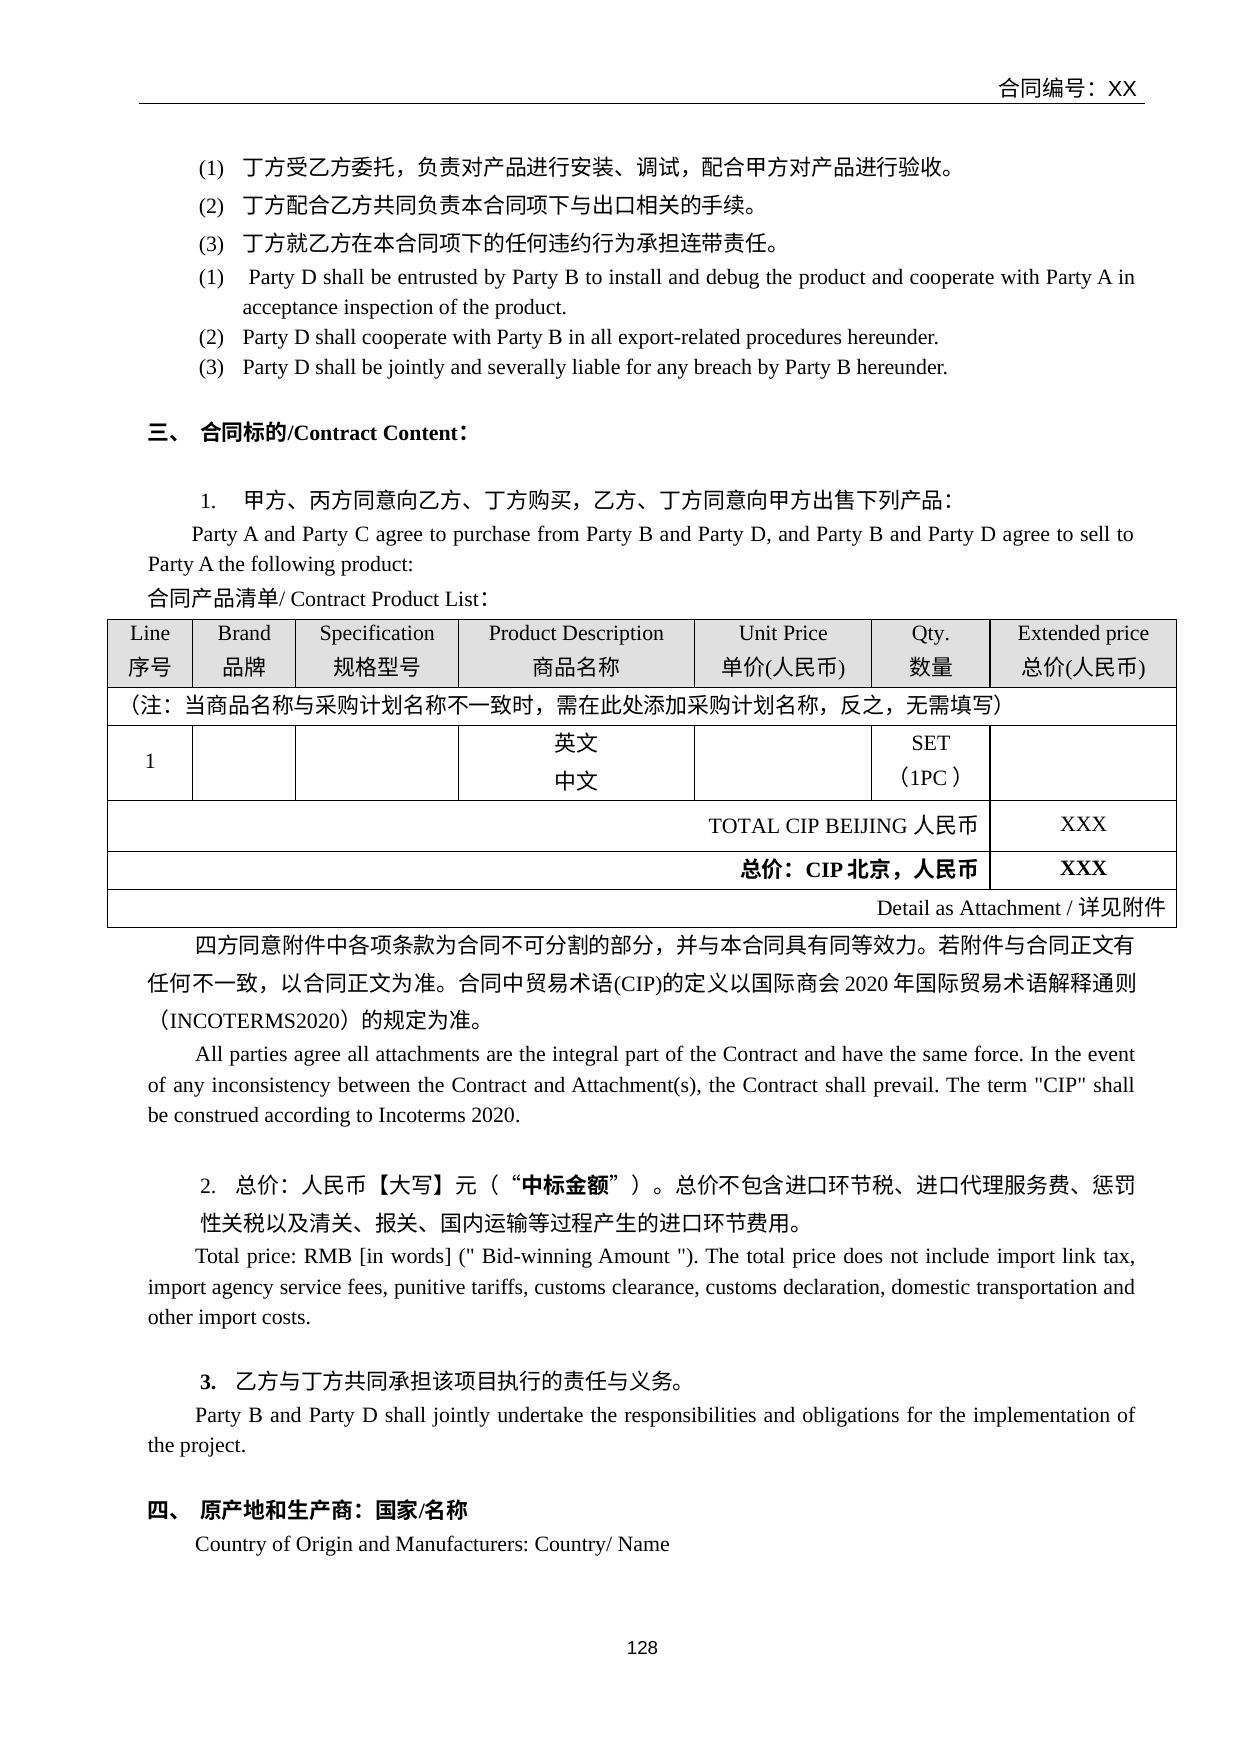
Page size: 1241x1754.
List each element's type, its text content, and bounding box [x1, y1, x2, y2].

list 甲方、丙方同意向乙方、丁方购买，乙方、丁方同意向甲方出售下列产品： [200, 483, 1137, 514]
list 丁方配合乙方共同负责本合同项下与出口相关的手续。 [198, 188, 1137, 219]
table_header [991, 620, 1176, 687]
list 合同标的/Contract Content： [148, 415, 1137, 446]
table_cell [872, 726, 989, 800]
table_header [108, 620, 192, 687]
text 合同产品清单/ Contract Product List： [148, 581, 1137, 613]
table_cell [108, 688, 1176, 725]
text 四方同意附件中各项条款为合同不可分割的部分，并与本合同具有同等效力。若附件与合同正文有任何不一致，以合同正文为准。合同中贸易术语(CIP)的定义以国际商会2020年国际贸易术语解释通则（INCOTERMS2020）的规定为准。 [148, 928, 1137, 1035]
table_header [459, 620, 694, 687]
text Country of Origin and Manufacturers: Country/ Name [148, 1531, 1137, 1556]
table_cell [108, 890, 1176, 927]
list 乙方与丁方共同承担该项目执行的责任与义务。 [200, 1364, 1137, 1396]
list 丁方受乙方委托，负责对产品进行安装、调试，配合甲方对产品进行验收。 [198, 150, 1137, 182]
text All parties agree all attachments are the integral part of the Contract and have the same force. In the event of any inconsistency between the Contract and Attachment(s), the Contract shall prevail. The term "CIP" shall be construed according to Incoterms 2020. [148, 1041, 1137, 1127]
text Total price: RMB [in words] (" Bid-winning Amount "). The total price does not include import link tax, import agency service fees, punitive tariffs, customs clearance, customs declaration, domestic transportation and other import costs. [148, 1243, 1137, 1329]
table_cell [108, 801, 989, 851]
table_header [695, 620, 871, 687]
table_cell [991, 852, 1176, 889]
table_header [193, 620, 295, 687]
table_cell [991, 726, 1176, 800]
list 丁方就乙方在本合同项下的任何违约行为承担连带责任。 [198, 226, 1137, 257]
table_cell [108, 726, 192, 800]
text Party A and Party C agree to purchase from Party B and Party D, and Party B and Party D agree to sell to Party A the following product: [148, 521, 1137, 576]
list Party D shall be jointly and severally liable for any breach by Party B hereunder. [198, 354, 1137, 379]
list Party D shall cooperate with Party B in all export-related procedures hereunder. [198, 324, 1137, 349]
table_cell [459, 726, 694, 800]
list 原产地和生产商：国家/名称 [148, 1493, 1137, 1524]
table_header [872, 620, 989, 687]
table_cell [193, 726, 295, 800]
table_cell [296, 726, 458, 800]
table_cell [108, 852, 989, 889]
text Party B and Party D shall jointly undertake the responsibilities and obligations for the implementation of the project. [148, 1402, 1137, 1458]
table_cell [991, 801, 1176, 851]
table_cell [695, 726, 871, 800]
list Party D shall be entrusted by Party B to install and debug the product and cooperate with Party A in acceptance inspection of the product. [198, 264, 1137, 319]
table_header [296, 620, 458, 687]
list 总价：人民币【大写】元（“中标金额”）。总价不包含进口环节税、进口代理服务费、惩罚性关税以及清关、报关、国内运输等过程产生的进口环节费用。 [200, 1168, 1137, 1237]
